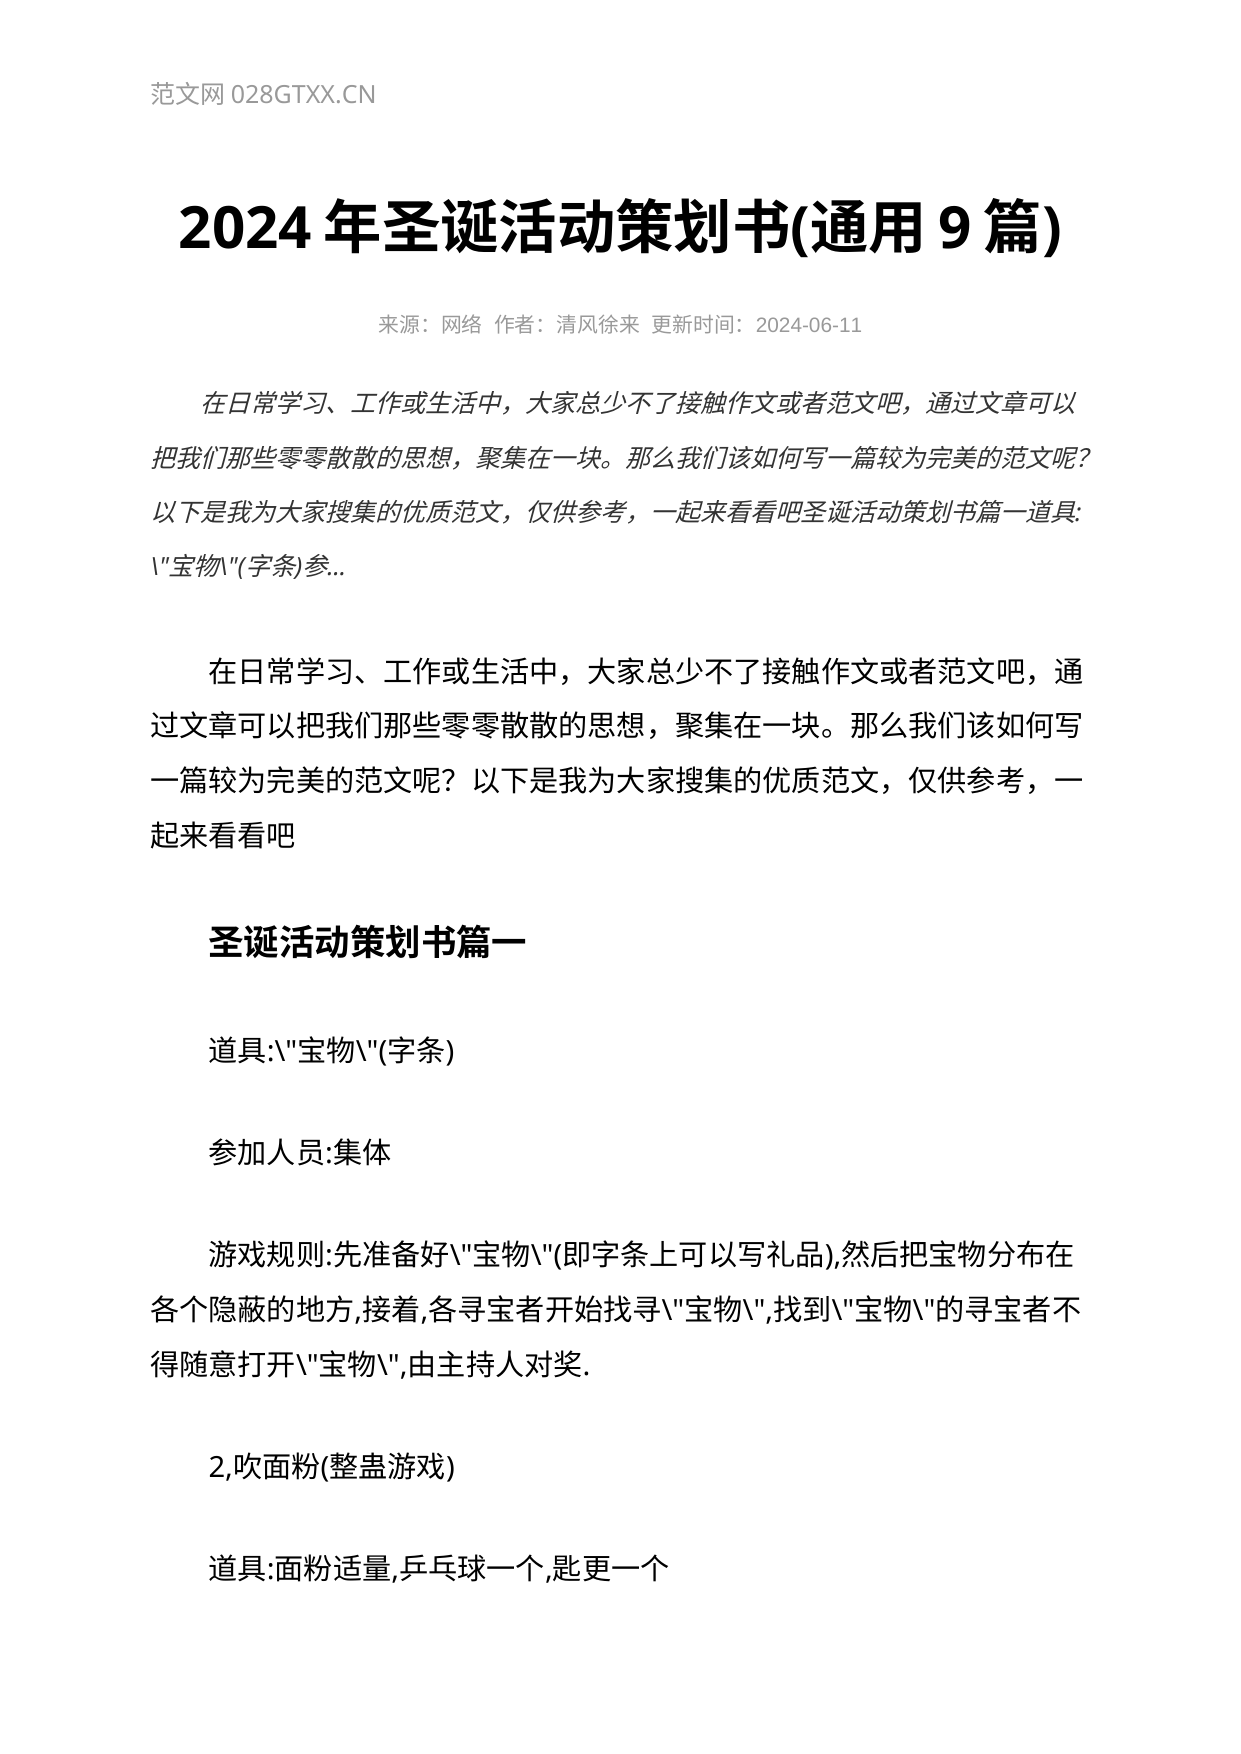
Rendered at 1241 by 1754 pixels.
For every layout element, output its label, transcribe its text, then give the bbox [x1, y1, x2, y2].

text 2,吹面粉(整蛊游戏) [150, 1444, 1090, 1486]
text 圣诞活动策划书篇一 [150, 914, 1090, 966]
text 参加人员:集体 [150, 1130, 1090, 1172]
text 来源：网络 作者：清风徐来 更新时间：2024-06-11 [150, 313, 1090, 337]
text 游戏规则:先准备好\"宝物\"(即字条上可以写礼品),然后把宝物分布在各个隐蔽的地方,接着,各寻宝者开始找寻\"宝物\",找到\"宝物\"的寻宝者不得随意打开\"宝物\",由主持人对奖. [150, 1232, 1090, 1384]
text 道具:面粉适量,乒乓球一个,匙更一个 [150, 1546, 1090, 1588]
text 在日常学习、工作或生活中，大家总少不了接触作文或者范文吧，通过文章可以把我们那些零零散散的思想，聚集在一块。那么我们该如何写一篇较为完美的范文呢？以下是我为大家搜集的优质范文，仅供参考，一起来看看吧圣诞活动策划书篇一道具:\"宝物\"(字条)参... [150, 384, 1090, 583]
text 在日常学习、工作或生活中，大家总少不了接触作文或者范文吧，通过文章可以把我们那些零零散散的思想，聚集在一块。那么我们该如何写一篇较为完美的范文呢？以下是我为大家搜集的优质范文，仅供参考，一起来看看吧 [150, 648, 1090, 855]
subtitle 2024年圣诞活动策划书(通用9篇) [150, 181, 1090, 266]
text 道具:\"宝物\"(字条) [150, 1028, 1090, 1070]
